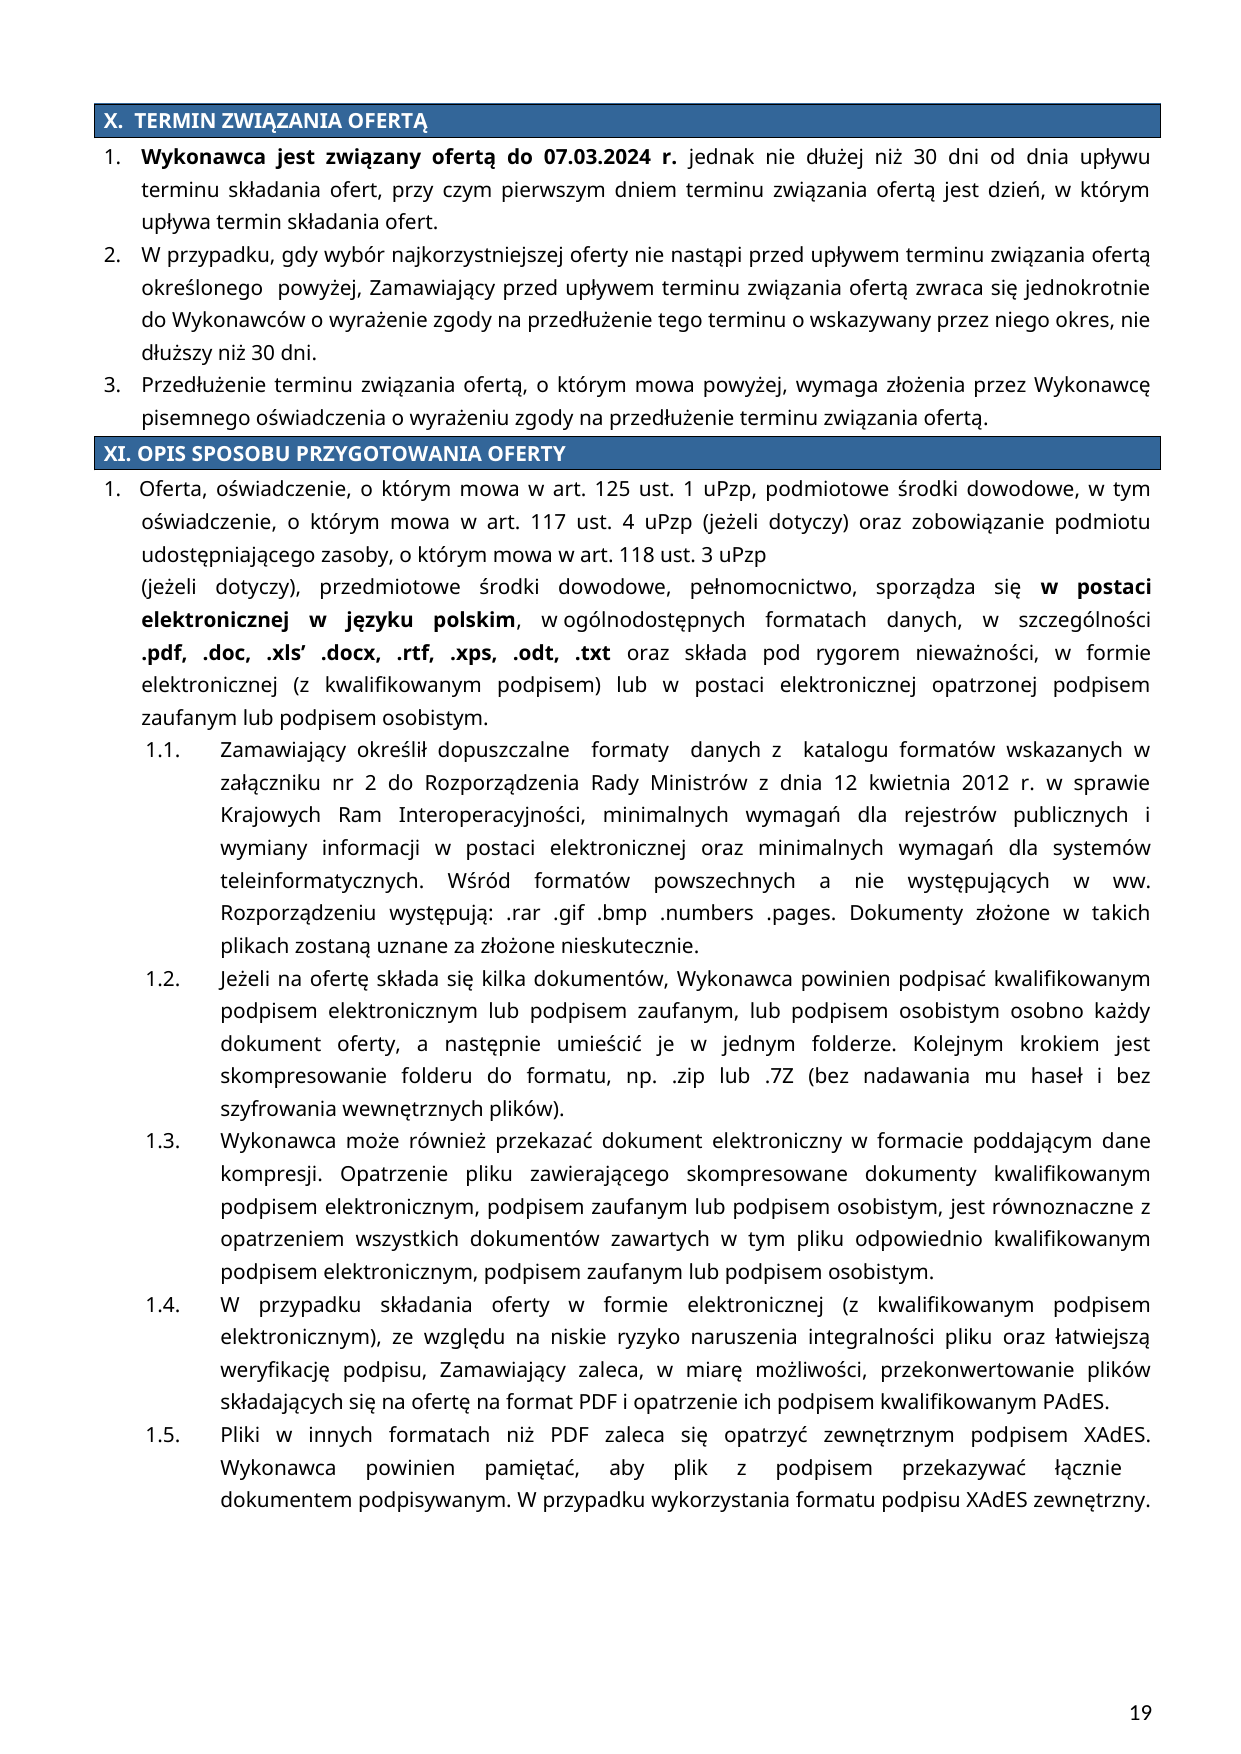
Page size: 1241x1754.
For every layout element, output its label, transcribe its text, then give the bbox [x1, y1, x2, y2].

subtitle XI. OPIS SPOSOBU PRZYGOTOWANIA OFERTY [95, 437, 1160, 469]
list Przedłużenie terminu związania ofertą, o którym mowa powyżej, wymaga złożenia przez Wykonawcę pisemnego oświadczenia o wyrażeniu zgody na przedłużenie terminu związania ofertą. [103, 371, 1152, 432]
list Oferta, oświadczenie, o którym mowa w art. 125 ust. 1 uPzp, podmiotowe środki dowodowe, w tym oświadczenie, o którym mowa w art. 117 ust. 4 uPzp (jeżeli dotyczy) oraz zobowiązanie podmiotu udostępniającego zasoby, o którym mowa w art. 118 ust. 3 uPzp [103, 474, 1152, 568]
list W przypadku składania oferty w formie elektronicznej (z kwalifikowanym podpisem elektronicznym), ze względu na niskie ryzyko naruszenia integralności pliku oraz łatwiejszą weryfikację podpisu, Zamawiający zaleca, w miarę możliwości, przekonwertowanie plików składających się na ofertę na format PDF i opatrzenie ich podpisem kwalifikowanym PAdES. [145, 1290, 1152, 1416]
list Zamawiający określił dopuszczalne formaty danych z katalogu formatów wskazanych w załączniku nr 2 do Rozporządzenia Rady Ministrów z dnia 12 kwietnia 2012 r. w sprawie Krajowych Ram Interoperacyjności, minimalnych wymagań dla rejestrów publicznych i wymiany informacji w postaci elektronicznej oraz minimalnych wymagań dla systemów teleinformatycznych. Wśród formatów powszechnych a nie występujących w ww. Rozporządzeniu występują: .rar .gif .bmp .numbers .pages. Dokumenty złożone w takich plikach zostaną uznane za złożone nieskutecznie. [145, 735, 1152, 959]
list Wykonawca może również przekazać dokument elektroniczny w formacie poddającym dane kompresji. Opatrzenie pliku zawierającego skompresowane dokumenty kwalifikowanym podpisem elektronicznym, podpisem zaufanym lub podpisem osobistym, jest równoznaczne z opatrzeniem wszystkich dokumentów zawartych w tym pliku odpowiednio kwalifikowanym podpisem elektronicznym, podpisem zaufanym lub podpisem osobistym. [145, 1127, 1152, 1286]
subtitle X. TERMIN ZWIĄZANIA OFERTĄ [95, 105, 1160, 137]
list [145, 1420, 1152, 1514]
list (jeżeli dotyczy), przedmiotowe środki dowodowe, pełnomocnictwo, sporządza się w postaci elektronicznej w języku polskim, w ogólnodostępnych formatach danych, w szczególności .pdf, .doc, .xls’ .docx, .rtf, .xps, .odt, .txt oraz składa pod rygorem nieważności, w formie elektronicznej (z kwalifikowanym podpisem) lub w postaci elektronicznej opatrzonej podpisem zaufanym lub podpisem osobistym. [141, 572, 1152, 731]
list Jeżeli na ofertę składa się kilka dokumentów, Wykonawca powinien podpisać kwalifikowanym podpisem elektronicznym lub podpisem zaufanym, lub podpisem osobistym osobno każdy dokument oferty, a następnie umieścić je w jednym folderze. Kolejnym krokiem jest skompresowanie folderu do formatu, np. .zip lub .7Z (bez nadawania mu haseł i bez szyfrowania wewnętrznych plików). [145, 964, 1152, 1122]
list W przypadku, gdy wybór najkorzystniejszej oferty nie nastąpi przed upływem terminu związania ofertą określonego powyżej, Zamawiający przed upływem terminu związania ofertą zwraca się jednokrotnie do Wykonawców o wyrażenie zgody na przedłużenie tego terminu o wskazywany przez niego okres, nie dłuższy niż 30 dni. [103, 240, 1152, 366]
list Wykonawca jest związany ofertą do 07.03.2024 r. jednak nie dłużej niż 30 dni od dnia upływu terminu składania ofert, przy czym pierwszym dniem terminu związania ofertą jest dzień, w którym upływa termin składania ofert. [103, 142, 1152, 236]
